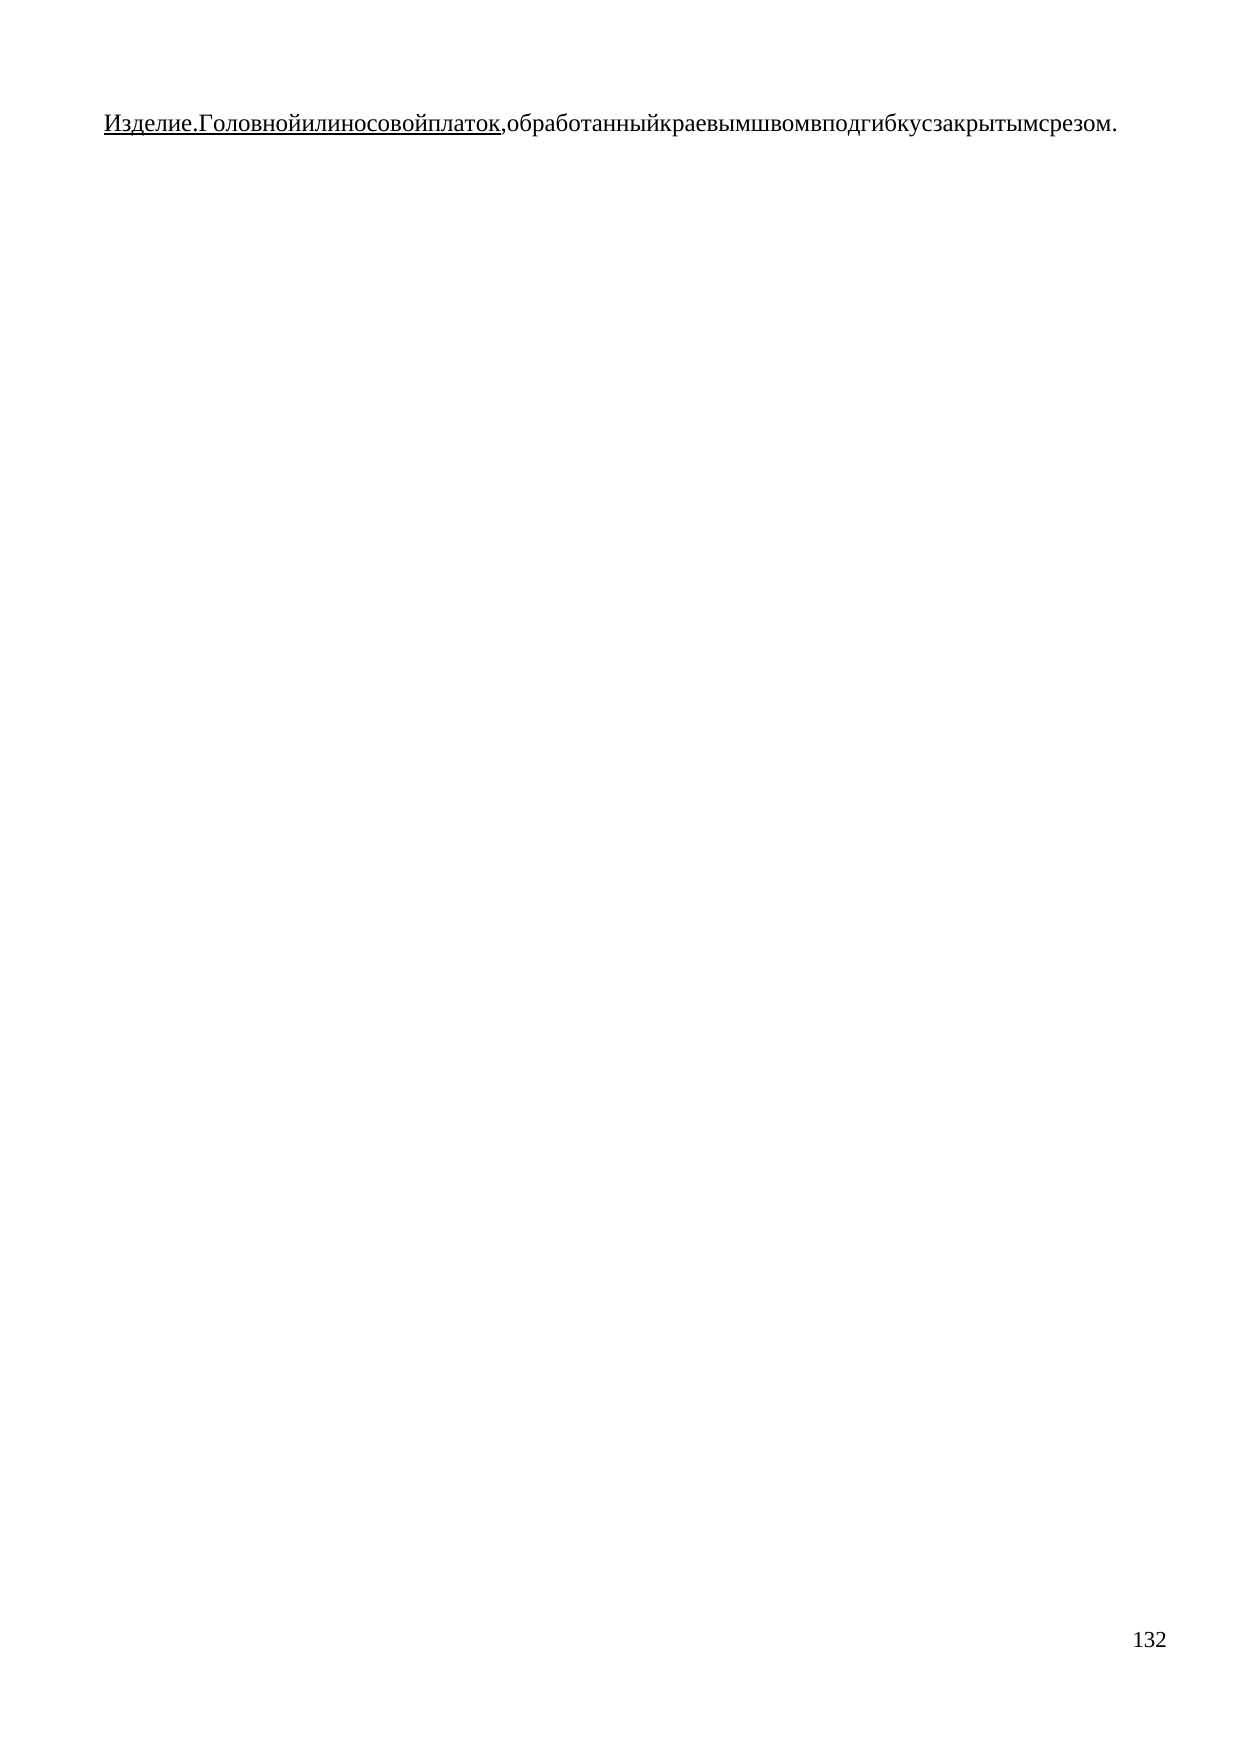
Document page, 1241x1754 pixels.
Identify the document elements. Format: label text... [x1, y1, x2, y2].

text Изделие.Головнойилиносовойплаток,обработанныйкраевымшвомвподгибкусзакрытымсрезом. [103, 108, 1167, 137]
